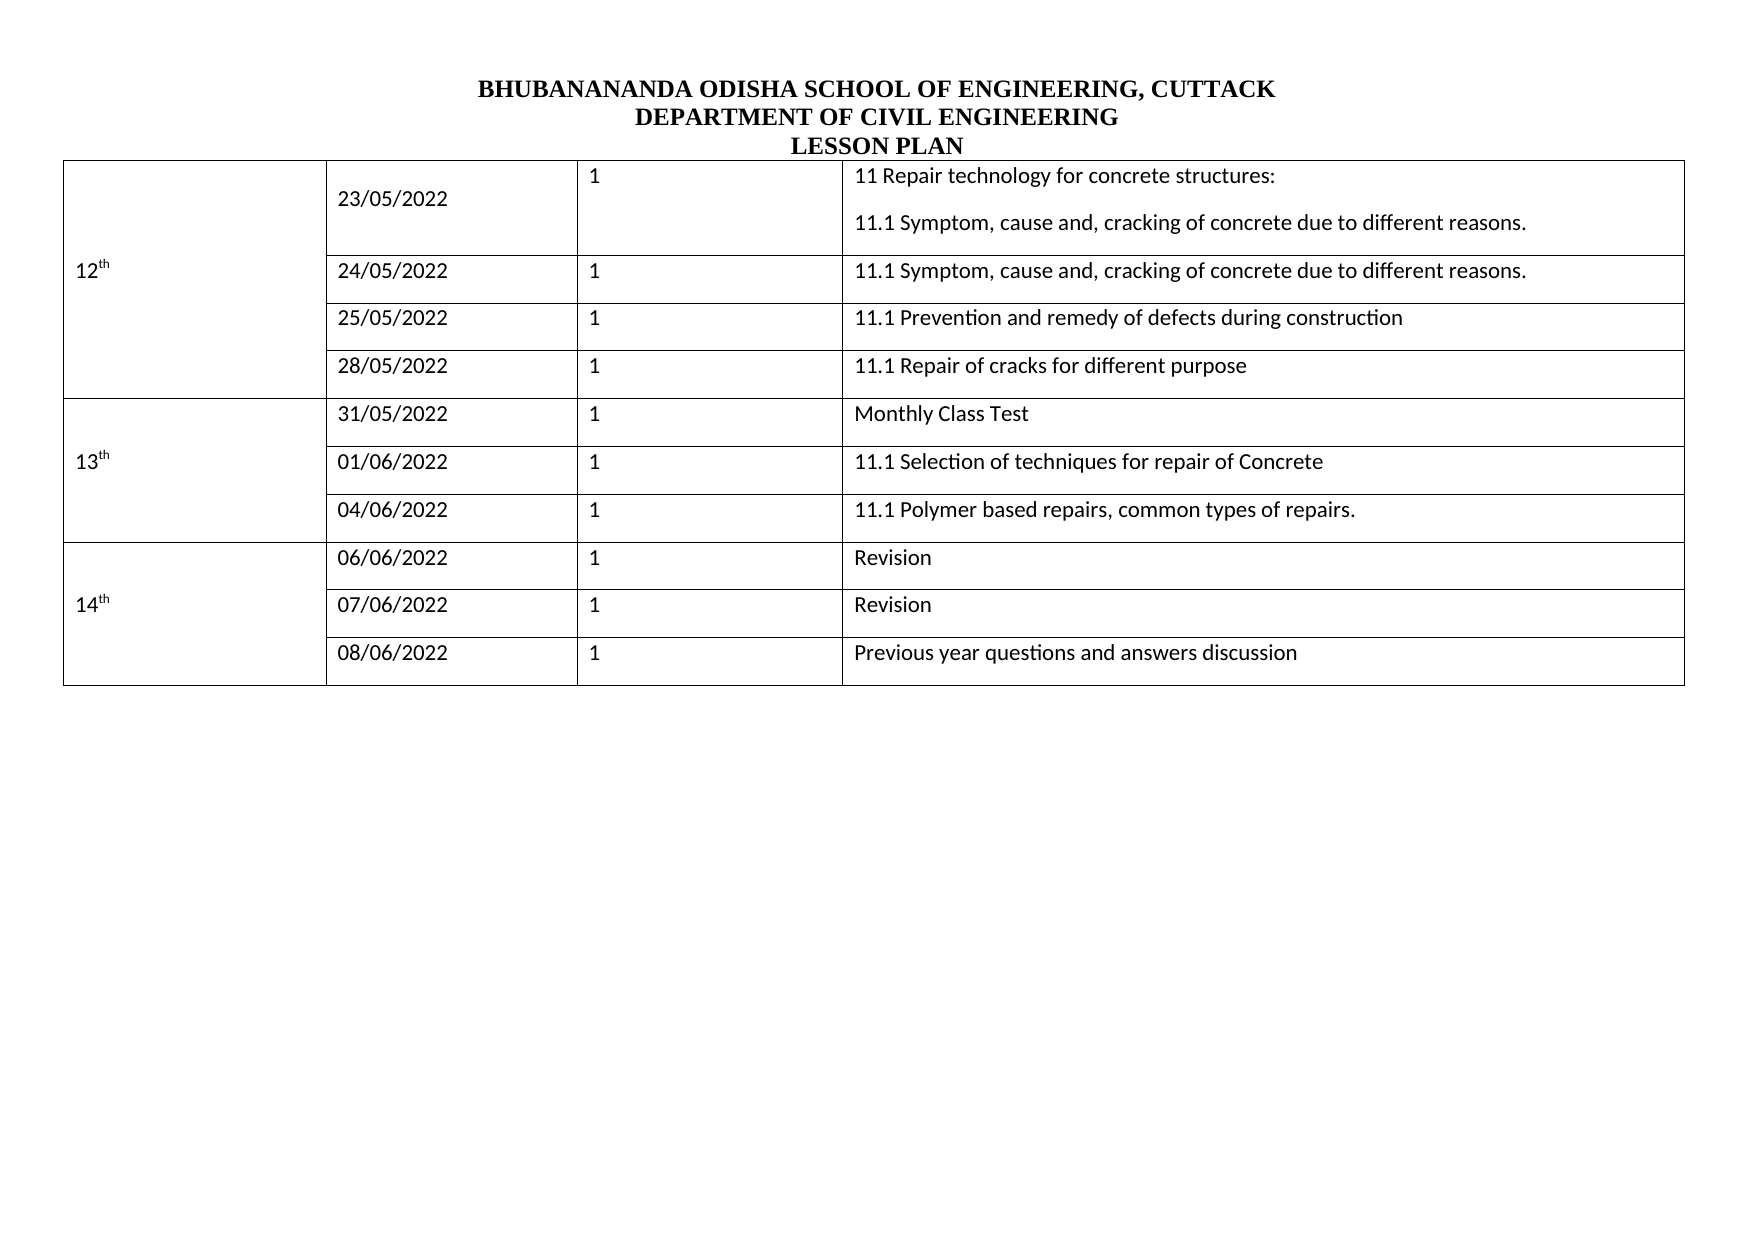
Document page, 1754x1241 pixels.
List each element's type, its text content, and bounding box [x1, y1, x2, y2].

table_cell 28/05/2022 [327, 351, 577, 398]
table_cell 11.1 Repair of cracks for different purpose [843, 351, 1684, 398]
table_cell 11.1 Prevention and remedy of defects during construction [843, 304, 1684, 350]
table_cell 1 [578, 399, 842, 446]
table_cell 04/06/2022 [327, 495, 577, 542]
table_cell 07/06/2022 [327, 590, 577, 637]
table_cell 31/05/2022 [327, 399, 577, 446]
table_cell 1 [578, 161, 842, 255]
table_cell 1 [578, 447, 842, 494]
table_cell Monthly Class Test [843, 399, 1684, 446]
table_cell 1 [578, 543, 842, 589]
table_cell 14th [64, 543, 326, 685]
table_cell 1 [578, 256, 842, 302]
table_cell 11.1 Symptom, cause and, cracking of concrete due to different reasons. [843, 256, 1684, 302]
table_cell 1 [578, 590, 842, 637]
table_cell Revision [843, 543, 1684, 589]
table_cell Previous year questions and answers discussion [843, 638, 1684, 685]
table_cell 11.1 Selection of techniques for repair of Concrete [843, 447, 1684, 494]
table_cell 1 [578, 351, 842, 398]
table_cell 24/05/2022 [327, 256, 577, 302]
table_cell 06/06/2022 [327, 543, 577, 589]
table_cell 1 [578, 495, 842, 542]
table_cell 1 [578, 638, 842, 685]
table_cell Revision [843, 590, 1684, 637]
table_cell 1 [578, 304, 842, 350]
table_cell 11 Repair technology for concrete structures: 11.1 Symptom, cause and, cracking of concrete due to different reasons. [843, 161, 1684, 255]
table_cell 08/06/2022 [327, 638, 577, 685]
table_cell 01/06/2022 [327, 447, 577, 494]
table_cell 12th [64, 161, 326, 398]
table_cell 23/05/2022 [327, 161, 577, 255]
table_cell 13th [64, 399, 326, 542]
table_cell 11.1 Polymer based repairs, common types of repairs. [843, 495, 1684, 542]
table_cell 25/05/2022 [327, 304, 577, 350]
